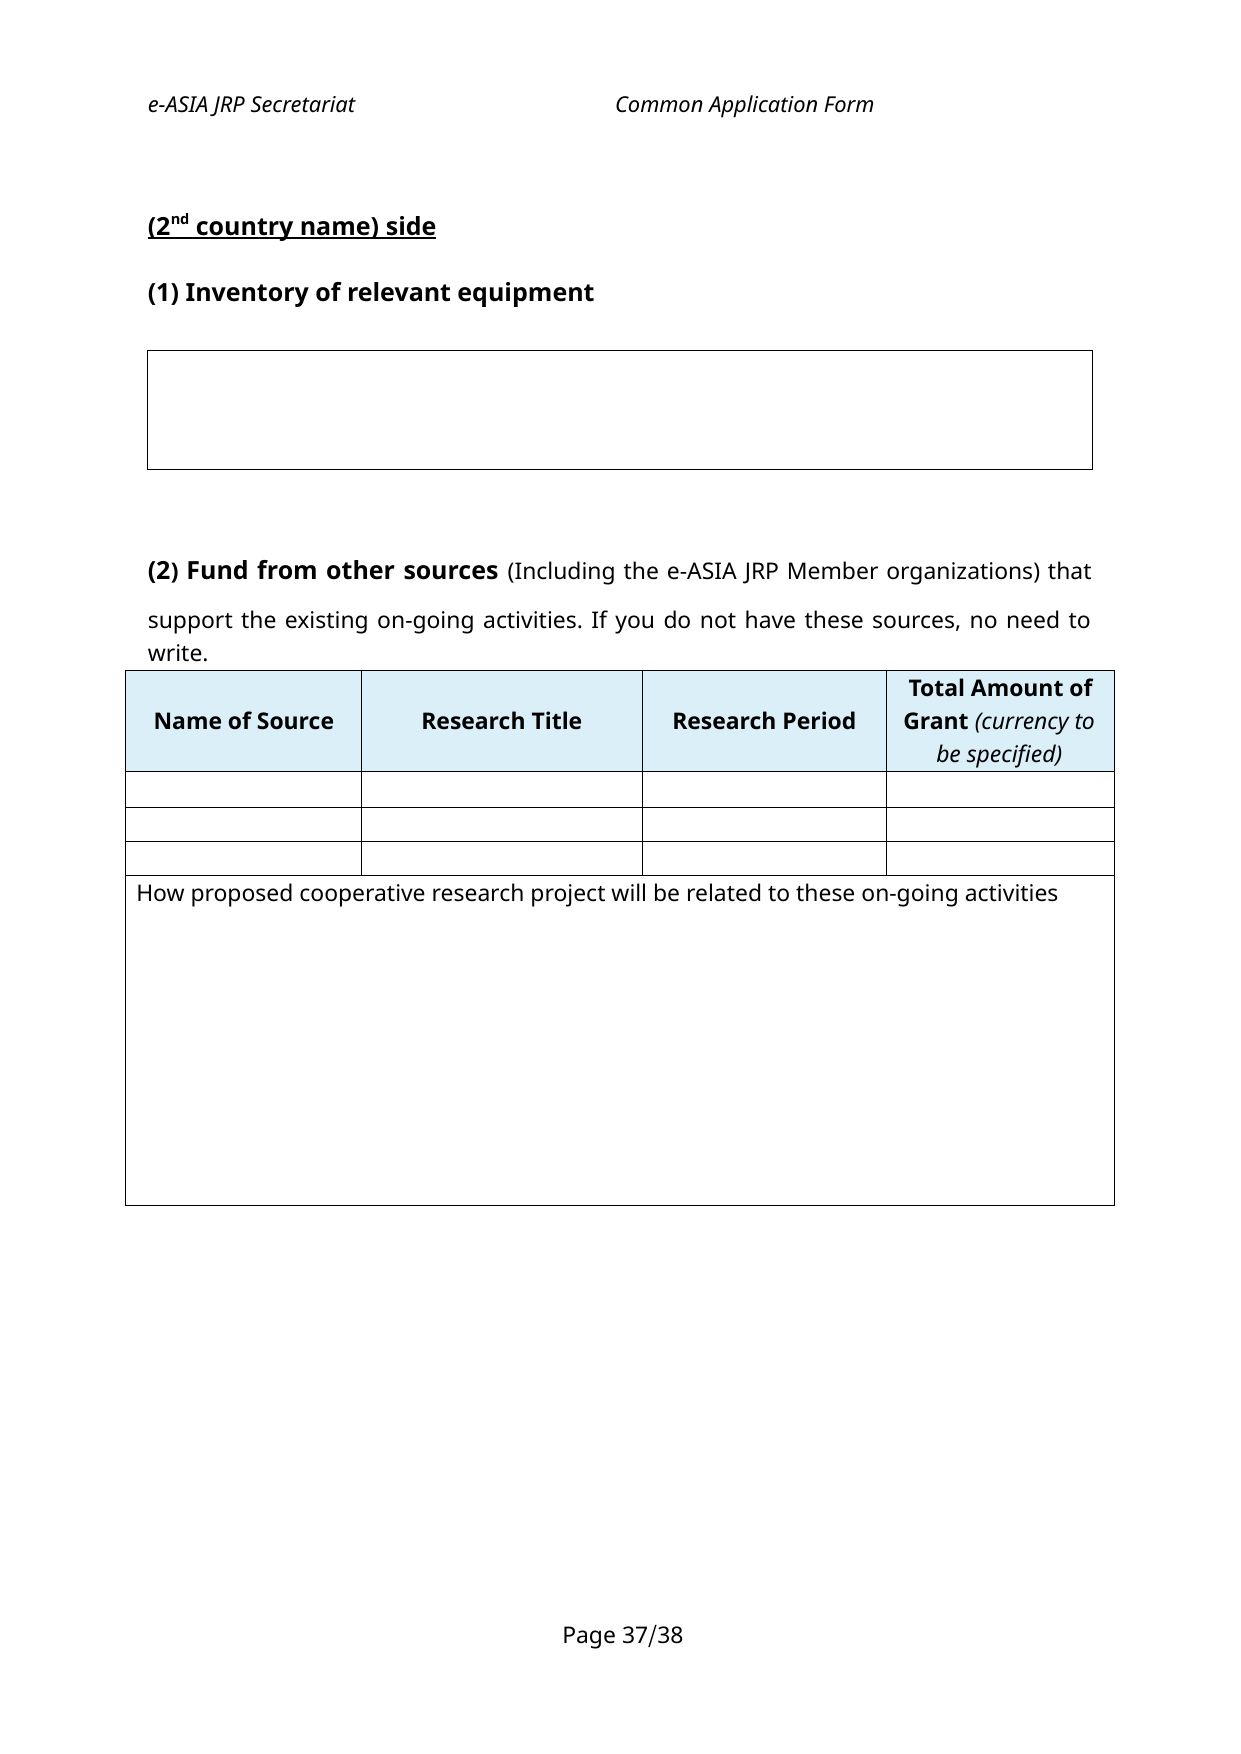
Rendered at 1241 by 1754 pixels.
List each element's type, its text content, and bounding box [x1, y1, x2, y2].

text (2) Fund from other sources (Including the e-ASIA JRP Member organizations) that support the existing on-going activities. If you do not have these sources, no need to write. [148, 536, 1092, 669]
table_header Name of Source [126, 671, 361, 771]
table_cell [126, 808, 361, 841]
table_header Research Title [362, 671, 642, 771]
table_cell [643, 842, 886, 875]
table_cell [362, 842, 642, 875]
table_cell [362, 808, 642, 841]
table_cell [643, 808, 886, 841]
text (1) Inventory of relevant equipment [148, 259, 1092, 325]
table_header [148, 351, 1092, 468]
table_cell [887, 772, 1114, 807]
table_header Total Amount of Grant (currency to be specified) [887, 671, 1114, 771]
table_header Research Period [643, 671, 886, 771]
table_cell [126, 842, 361, 875]
table_cell [887, 842, 1114, 875]
table_cell [362, 772, 642, 807]
table_cell How proposed cooperative research project will be related to these on-going activities [126, 876, 1114, 1205]
table_cell [126, 772, 361, 807]
table_cell [643, 772, 886, 807]
text (2nd country name) side [148, 192, 1092, 259]
table_cell [887, 808, 1114, 841]
